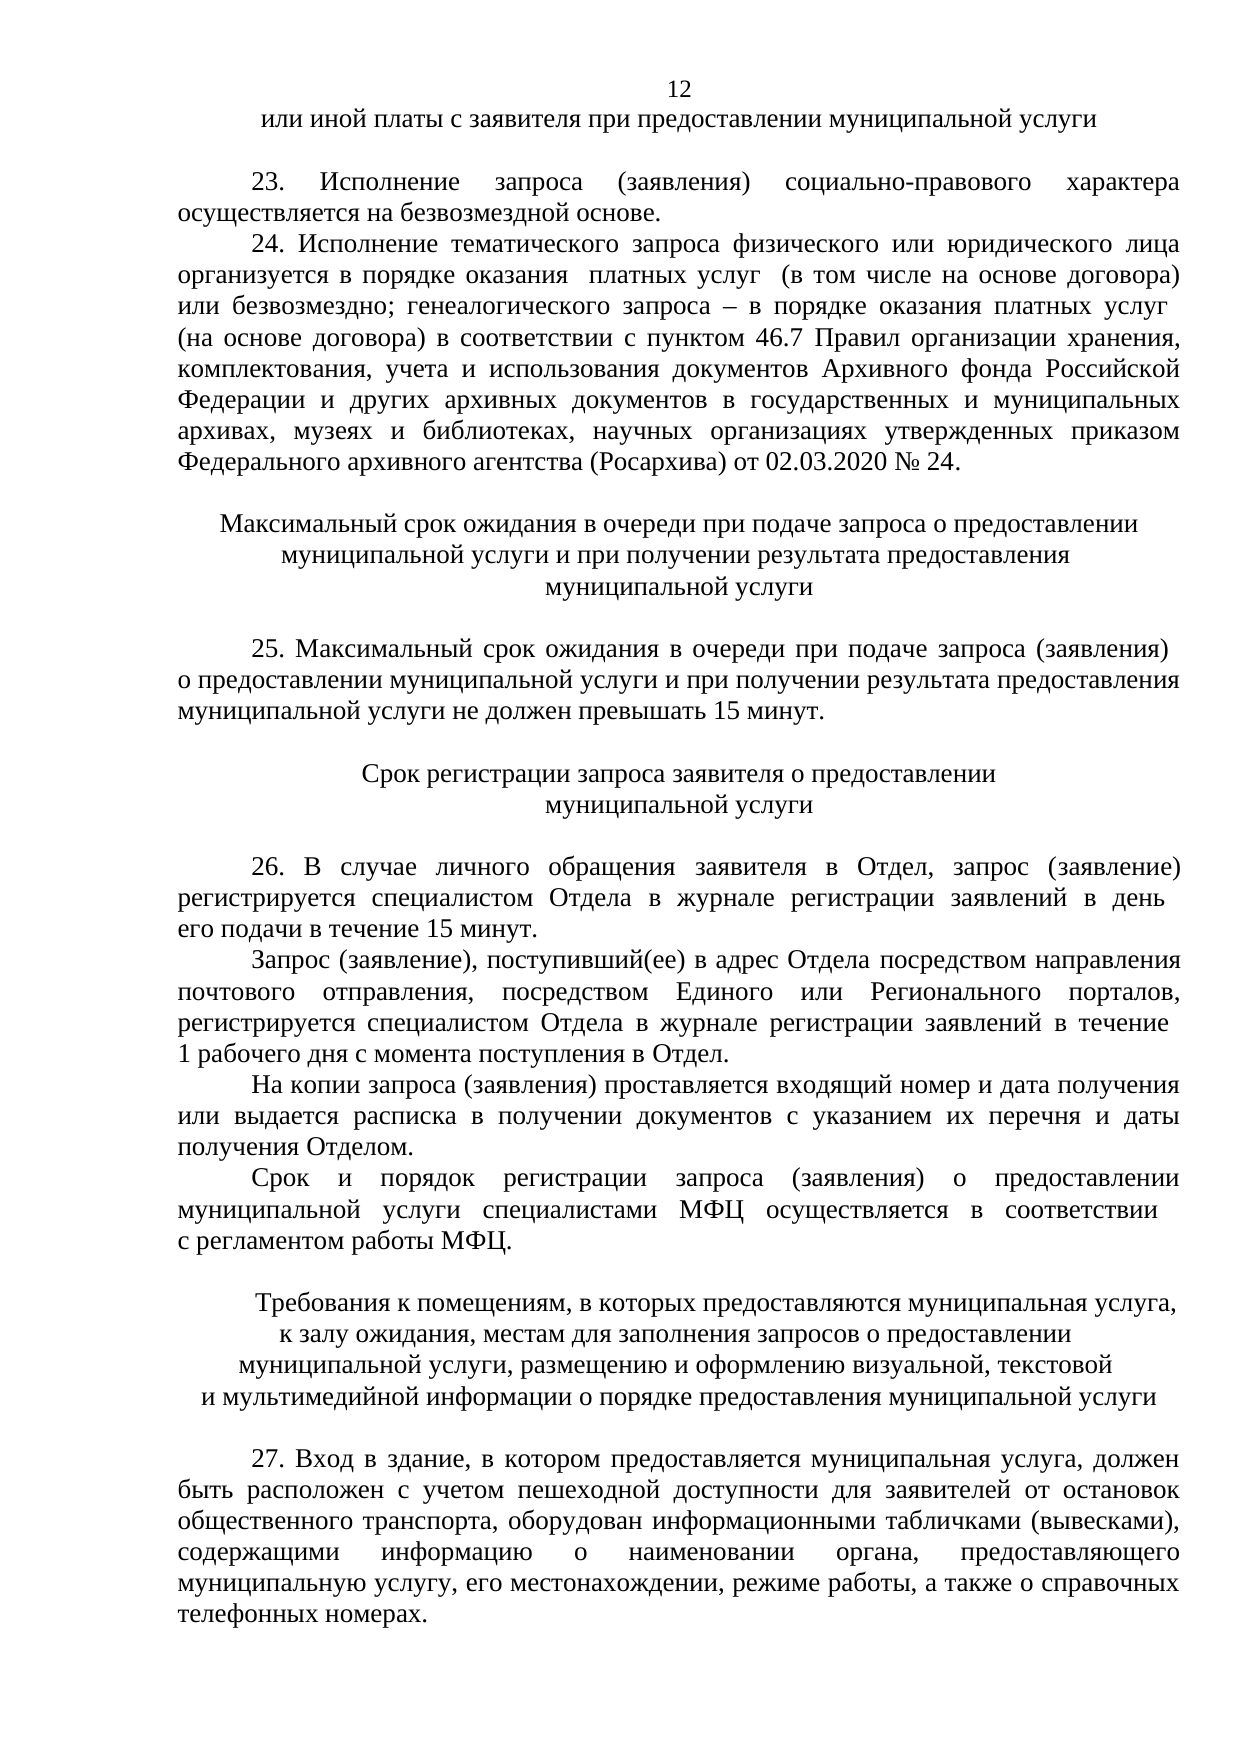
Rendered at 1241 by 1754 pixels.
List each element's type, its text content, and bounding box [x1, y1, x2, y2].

text На копии запроса (заявления) проставляется входящий номер и дата получения или выдается расписка в получении документов с указанием их перечня и даты получения Отделом. [177, 1068, 1181, 1162]
text Требования к помещениям, в которых предоставляются муниципальная услуга, [177, 1286, 1181, 1317]
text 23. Исполнение запроса (заявления) социально-правового характера осуществляется на безвозмездной основе. [177, 165, 1181, 227]
text Срок и порядок регистрации запроса (заявления) о предоставлении муниципальной услуги специалистами МФЦ осуществляется в соответствии с регламентом работы МФЦ. [177, 1162, 1181, 1255]
text Максимальный срок ожидания в очереди при подаче запроса о предоставлении муниципальной услуги и при получении результата предоставления муниципальной услуги [177, 507, 1181, 601]
text 25. Максимальный срок ожидания в очереди при подаче запроса (заявления) о предоставлении муниципальной услуги и при получении результата предоставления муниципальной услуги не должен превышать 15 минут. [177, 632, 1181, 726]
text Запрос (заявление), поступивший(ее) в адрес Отдела посредством направления почтового отправления, посредством Единого или Регионального порталов, регистрируется специалистом Отдела в журнале регистрации заявлений в течение 1 рабочего дня с момента поступления в Отдел. [177, 1006, 1181, 1068]
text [177, 103, 1181, 134]
text Запрос (заявление), поступивший(ее) в адрес Отдела посредством направления почтового отправления, посредством Единого или Регионального порталов, регистрируется специалистом Отдела в журнале регистрации заявлений в течение 1 рабочего дня с момента поступления в Отдел. [177, 943, 1181, 975]
text 27. Вход в здание, в котором предоставляется муниципальная услуга, должен быть расположен с учетом пешеходной доступности для заявителей от остановок общественного транспорта, оборудован информационными табличками (вывесками), содержащими информацию о наименовании органа, предоставляющего муниципальную услугу, его местонахождении, режиме работы, а также о справочных телефонных номерах. [177, 1442, 1181, 1629]
text Срок регистрации запроса заявителя о предоставлении муниципальной услуги [177, 757, 1181, 819]
text к залу ожидания, местам для заполнения запросов о предоставлении муниципальной услуги, размещению и оформлению визуальной, текстовой и мультимедийной информации о порядке предоставления муниципальной услуги [177, 1317, 1181, 1411]
text 26. В случае личного обращения заявителя в Отдел, запрос (заявление) регистрируется специалистом Отдела в журнале регистрации заявлений в день его подачи в течение 15 минут. [177, 850, 1181, 943]
text 24. Исполнение тематического запроса физического или юридического лица организуется в порядке оказания платных услуг (в том числе на основе договора) или безвозмездно; генеалогического запроса – в порядке оказания платных услуг (на основе договора) в соответствии с пунктом 46.7 Правил организации хранения, комплектования, учета и использования документов Архивного фонда Российской Федерации и других архивных документов в государственных и муниципальных архивах, музеях и библиотеках, научных организациях утвержденных приказом Федерального архивного агентства (Росархива) от 02.03.2020 № 24. [177, 227, 1181, 476]
